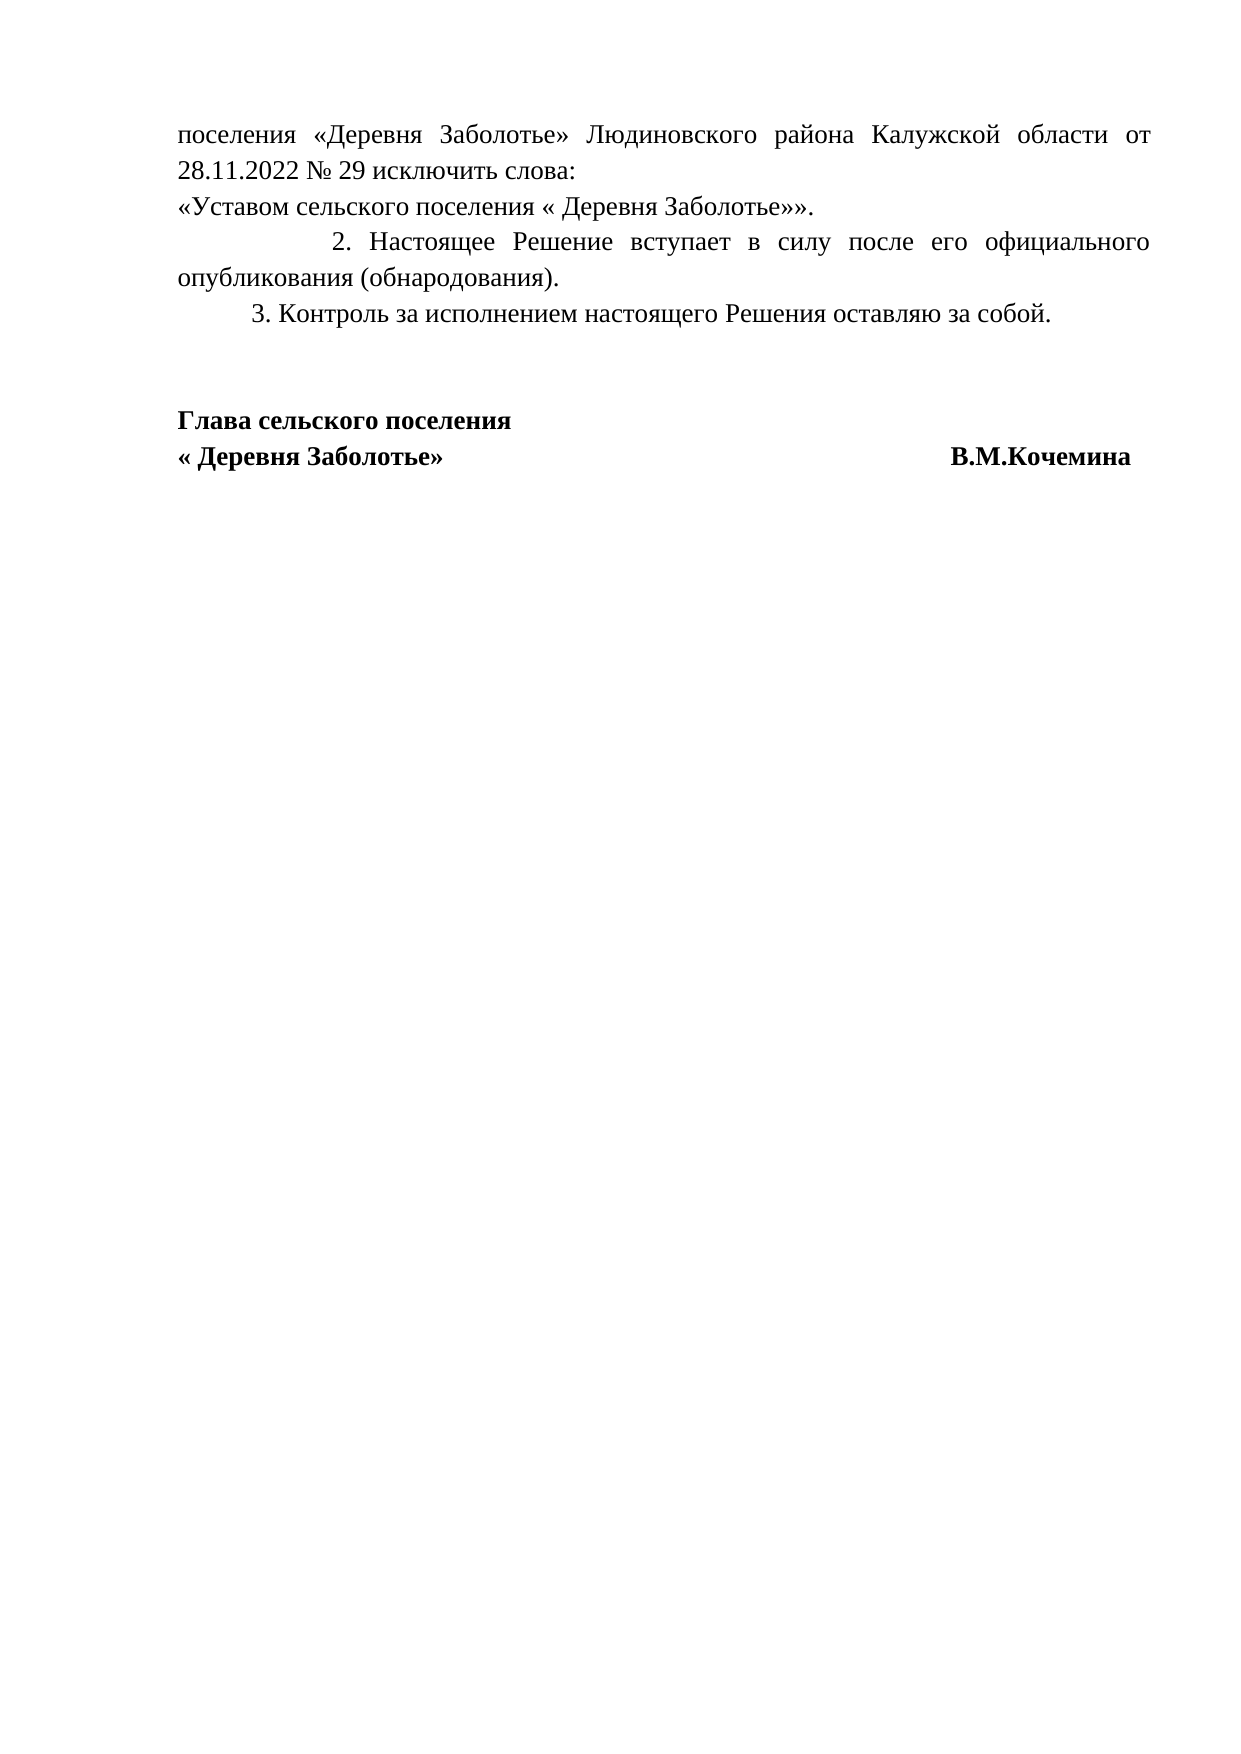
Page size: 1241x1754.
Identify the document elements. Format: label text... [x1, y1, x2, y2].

text 3. Контроль за исполнением настоящего Решения оставляю за собой. [177, 297, 1152, 328]
text Глава сельского поселения [177, 404, 1152, 435]
text 2. Настоящее Решение вступает в силу после его официального опубликования (обнародования). [177, 225, 1152, 292]
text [177, 118, 1152, 185]
text « Деревня Заболотье» В.М.Кочемина [177, 440, 1152, 471]
text «Уставом сельского поселения « Деревня Заболотье»». [177, 189, 1152, 221]
